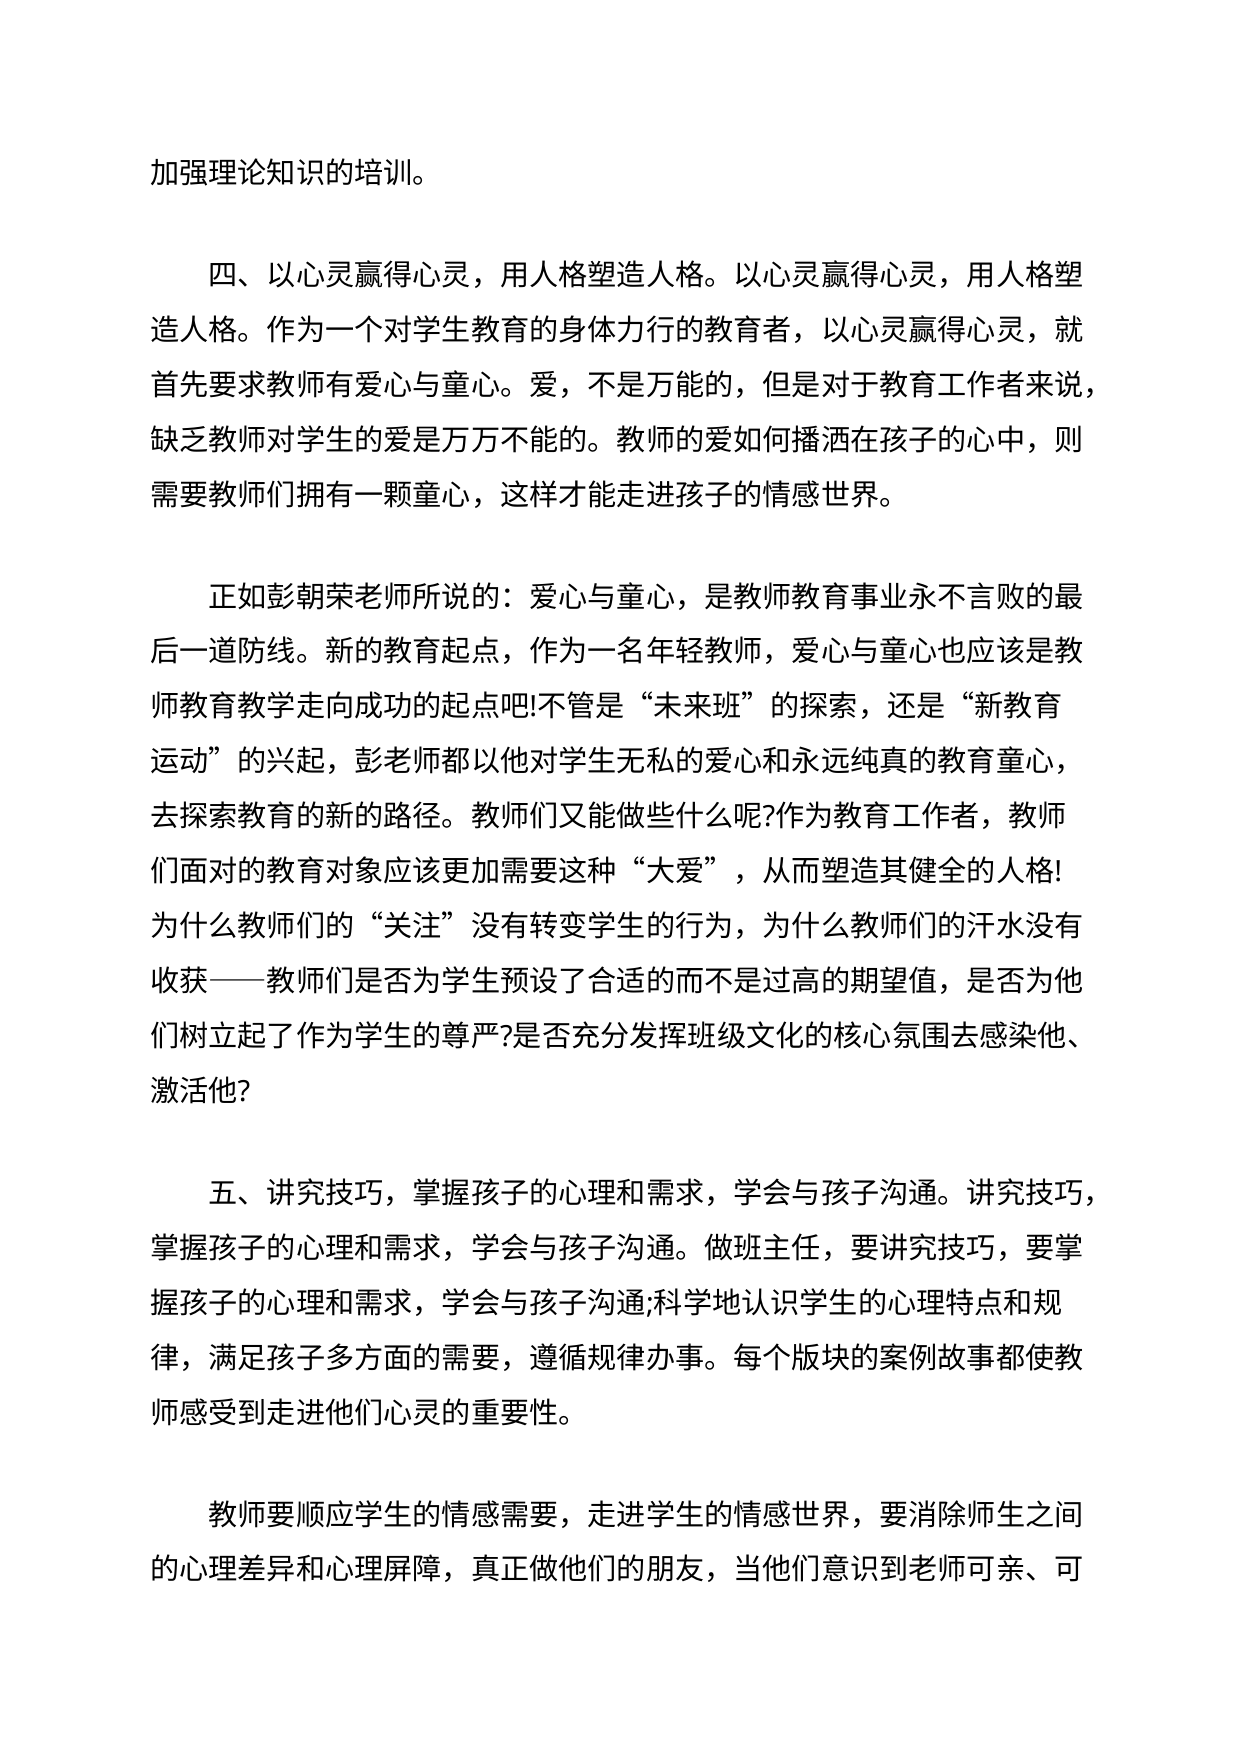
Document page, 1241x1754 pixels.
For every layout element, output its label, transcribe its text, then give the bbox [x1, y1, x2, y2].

text 四、以心灵赢得心灵，用人格塑造人格。以心灵赢得心灵，用人格塑造人格。作为一个对学生教育的身体力行的教育者，以心灵赢得心灵，就首先要求教师有爱心与童心。爱，不是万能的，但是对于教育工作者来说，缺乏教师对学生的爱是万万不能的。教师的爱如何播洒在孩子的心中，则需要教师们拥有一颗童心，这样才能走进孩子的情感世界。 [150, 252, 1090, 514]
text 五、讲究技巧，掌握孩子的心理和需求，学会与孩子沟通。讲究技巧，掌握孩子的心理和需求，学会与孩子沟通。做班主任，要讲究技巧，要掌握孩子的心理和需求，学会与孩子沟通;科学地认识学生的心理特点和规律，满足孩子多方面的需要，遵循规律办事。每个版块的案例故事都使教师感受到走进他们心灵的重要性。 [150, 1169, 1090, 1432]
text 正如彭朝荣老师所说的：爱心与童心，是教师教育事业永不言败的最后一道防线。新的教育起点，作为一名年轻教师，爱心与童心也应该是教师教育教学走向成功的起点吧!不管是“未来班”的探索，还是“新教育运动”的兴起，彭老师都以他对学生无私的爱心和永远纯真的教育童心，去探索教育的新的路径。教师们又能做些什么呢?作为教育工作者，教师们面对的教育对象应该更加需要这种“大爱”，从而塑造其健全的人格!为什么教师们的“关注”没有转变学生的行为，为什么教师们的汗水没有收获——教师们是否为学生预设了合适的而不是过高的期望值，是否为他们树立起了作为学生的尊严?是否充分发挥班级文化的核心氛围去感染他、激活他? [150, 573, 1090, 1110]
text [150, 150, 1090, 192]
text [150, 1491, 1090, 1588]
